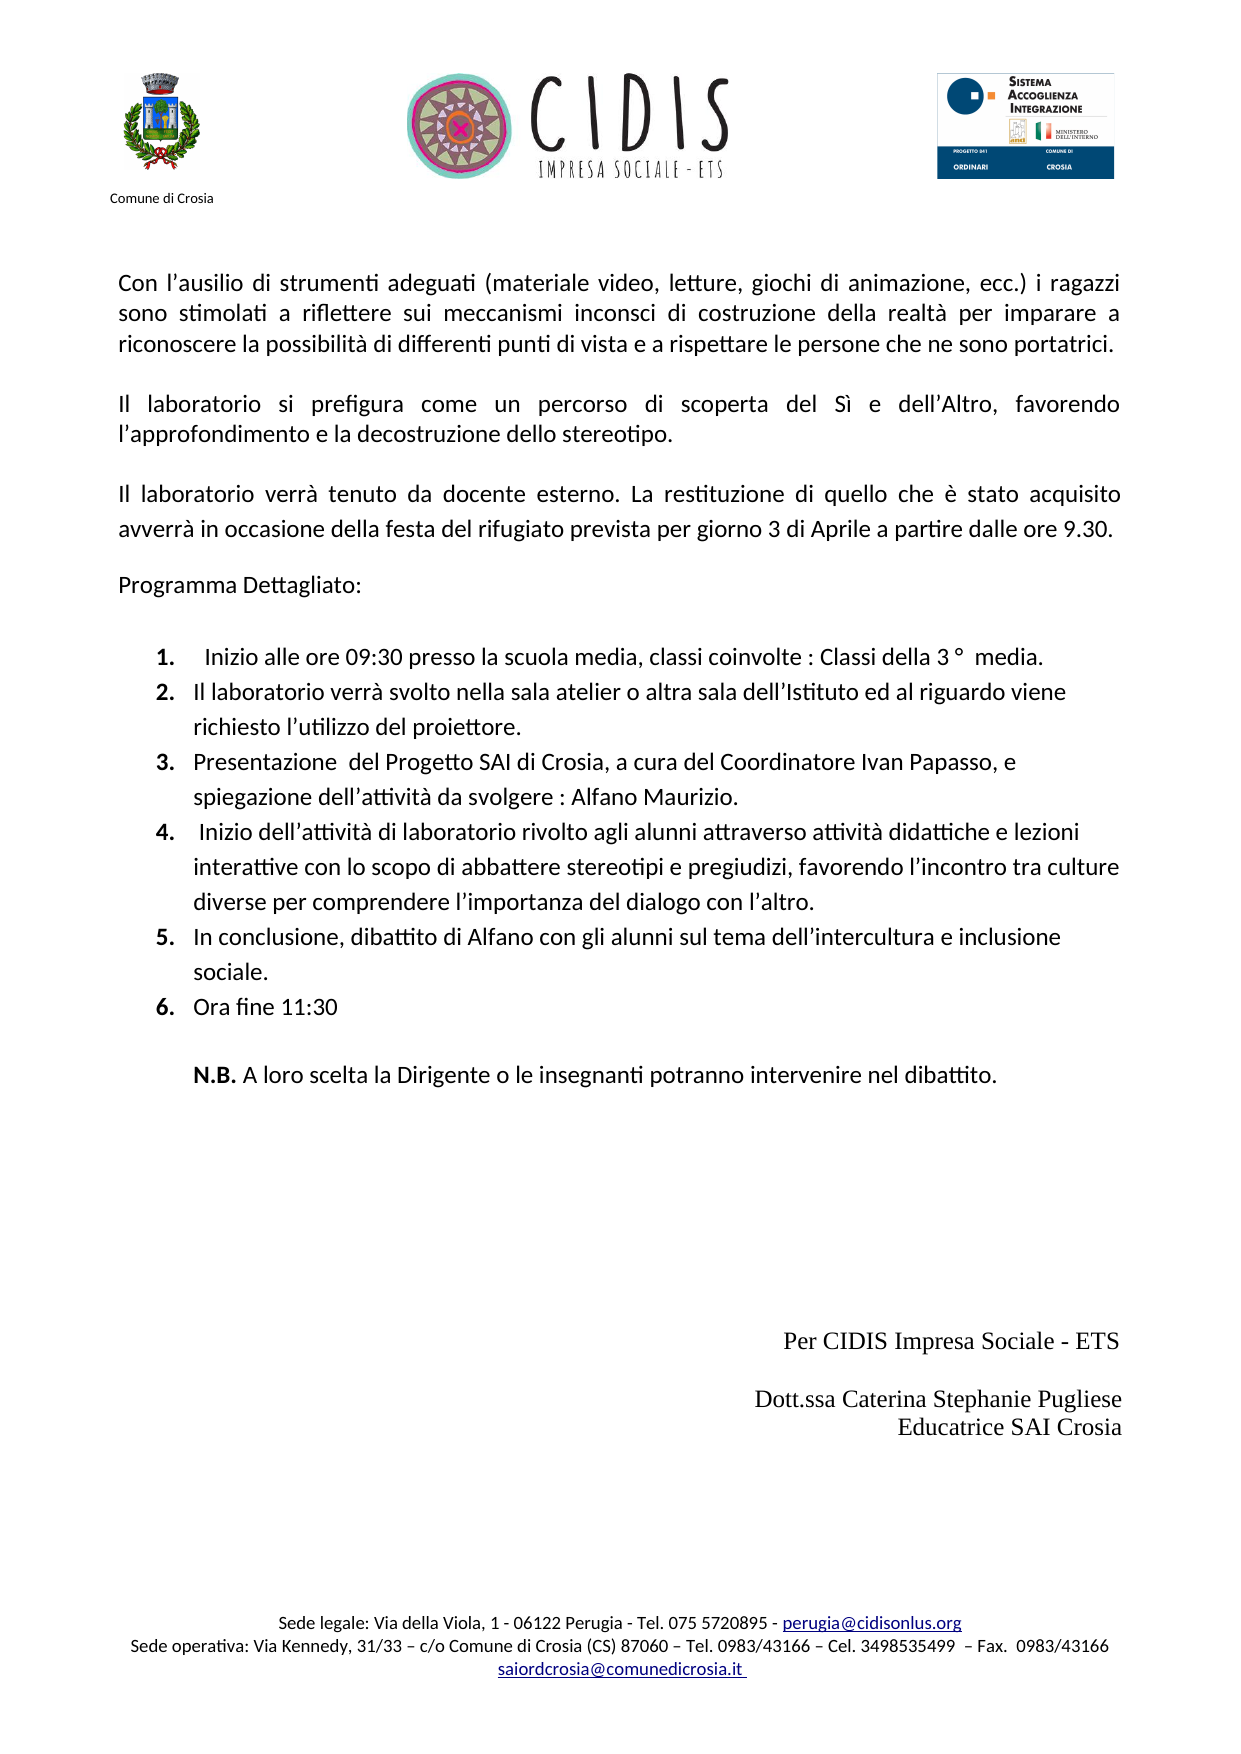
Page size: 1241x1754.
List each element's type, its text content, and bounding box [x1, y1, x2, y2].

text Il laboratorio si prefigura come un percorso di scoperta del Sì e dell’Altro, favorendo l’approfondimento e la decostruzione dello stereotipo. [118, 388, 1122, 449]
text Il laboratorio verrà tenuto da docente esterno. La restituzione di quello che è stato acquisito avverrà in occasione della festa del rifugiato prevista per giorno 3 di Aprile a partire dalle ore 9.30. [118, 478, 1122, 543]
list Presentazione del Progetto SAI di Crosia, a cura del Coordinatore Ivan Papasso, e spiegazione dell’attività da svolgere : Alfano Maurizio. [156, 746, 1122, 812]
list N.B. A loro scelta la Dirigente o le insegnanti potranno intervenire nel dibattito. [193, 1059, 1122, 1090]
picture [123, 73, 200, 170]
list In conclusione, dibattito di Alfano con gli alunni sul tema dell’intercultura e inclusione sociale. [156, 921, 1122, 987]
text Con l’ausilio di strumenti adeguati (materiale video, letture, giochi di animazione, ecc.) i ragazzi sono stimolati a riflettere sui meccanismi inconsci di costruzione della realtà per imparare a riconoscere la possibilità di differenti punti di vista e a rispettare le persone che ne sono portatrici. [118, 267, 1122, 359]
text Programma Dettagliato: [118, 569, 1122, 599]
picture [937, 73, 1115, 179]
list Inizio alle ore 09:30 presso la scuola media, classi coinvolte : Classi della 3 ° media. [156, 641, 1122, 672]
list Ora fine 11:30 [156, 991, 1122, 1022]
list Inizio dell’attività di laboratorio rivolto agli alunni attraverso attività didattiche e lezioni interattive con lo scopo di abbattere stereotipi e pregiudizi, favorendo l’incontro tra culture diverse per comprendere l’importanza del dialogo con l’altro. [156, 816, 1122, 917]
text Educatrice SAI Crosia [118, 1412, 1122, 1441]
picture [407, 73, 729, 179]
text Per CIDIS Impresa Sociale - ETS [118, 1326, 1122, 1354]
list Il laboratorio verrà svolto nella sala atelier o altra sala dell’Istituto ed al riguardo viene richiesto l’utilizzo del proiettore. [156, 676, 1122, 742]
text Dott.ssa Caterina Stephanie Pugliese [118, 1384, 1122, 1412]
